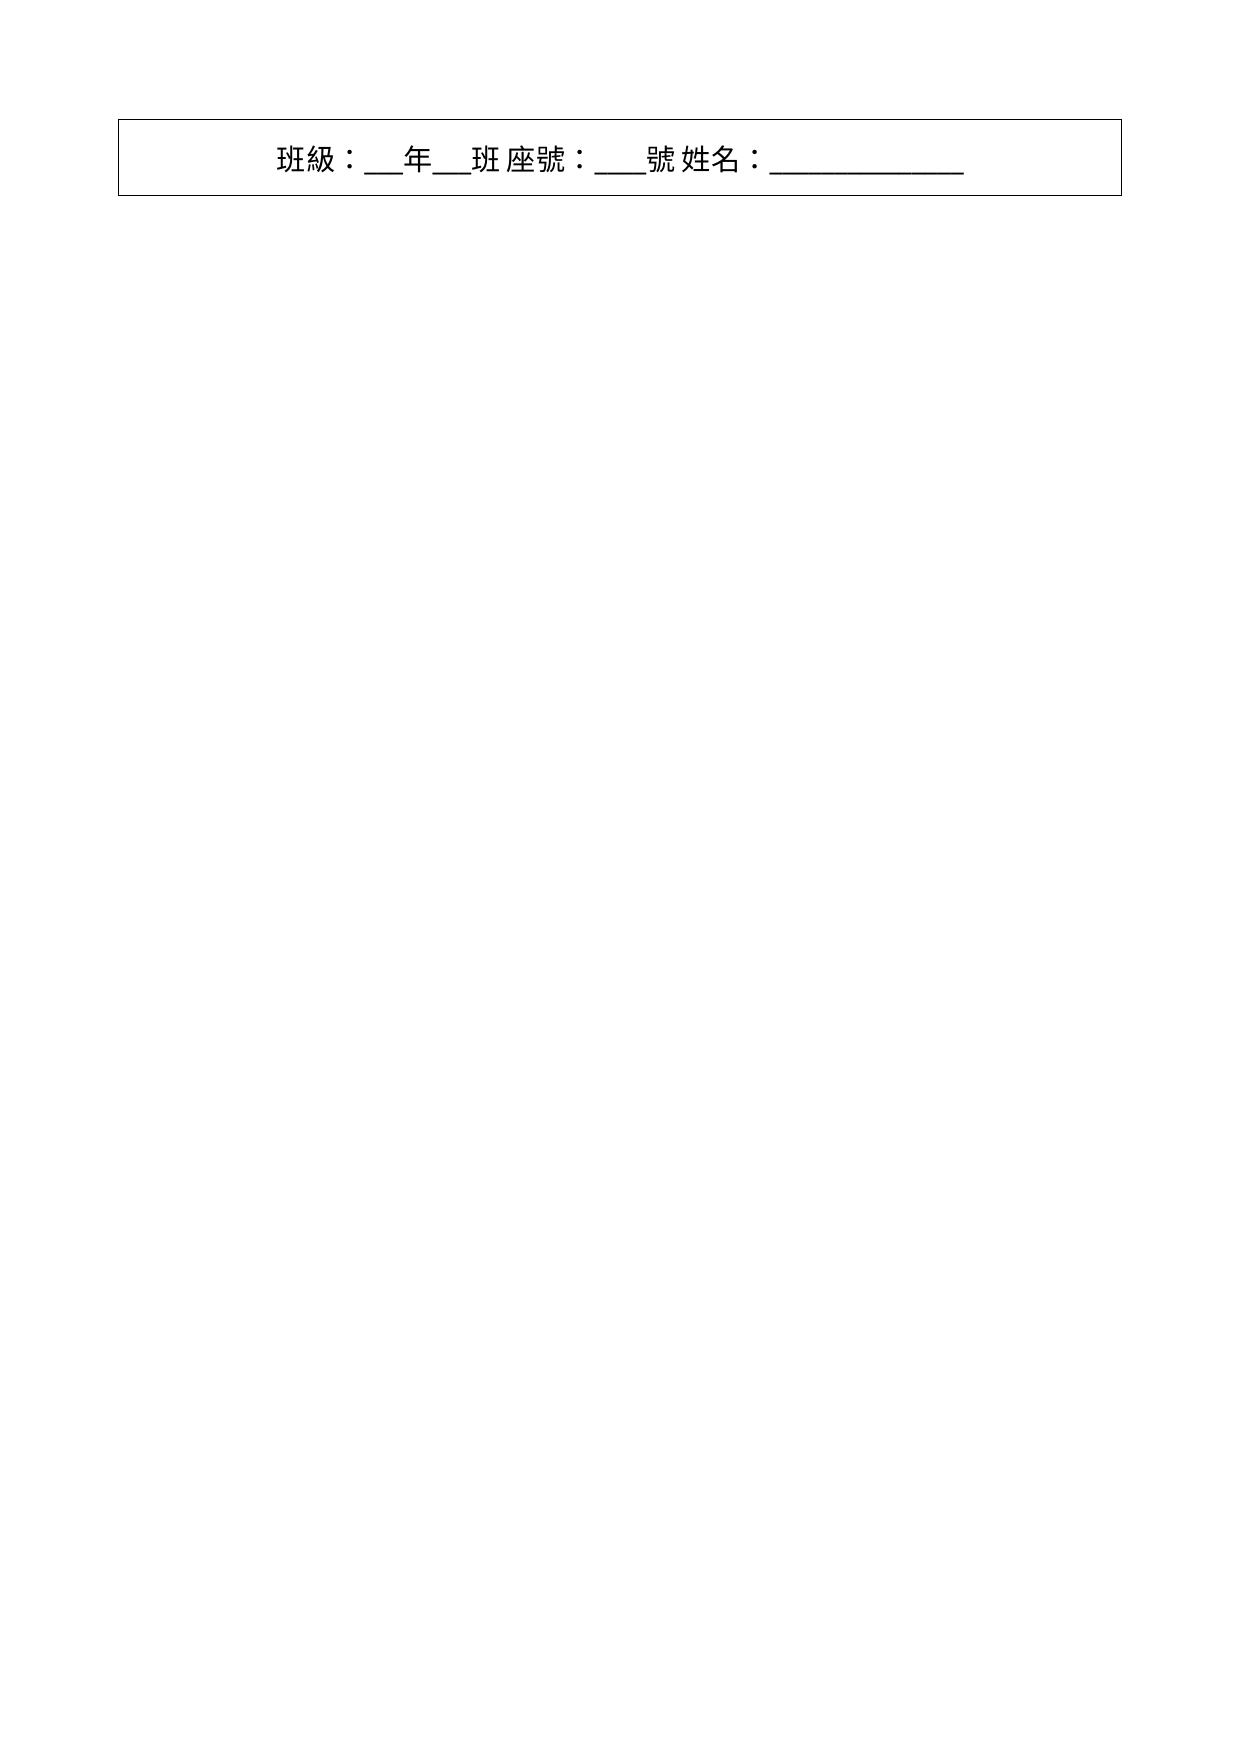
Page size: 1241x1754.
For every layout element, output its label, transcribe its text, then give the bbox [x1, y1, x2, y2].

table_header 班級：___年___班 座號：____號 姓名：_______________ [119, 120, 1121, 195]
